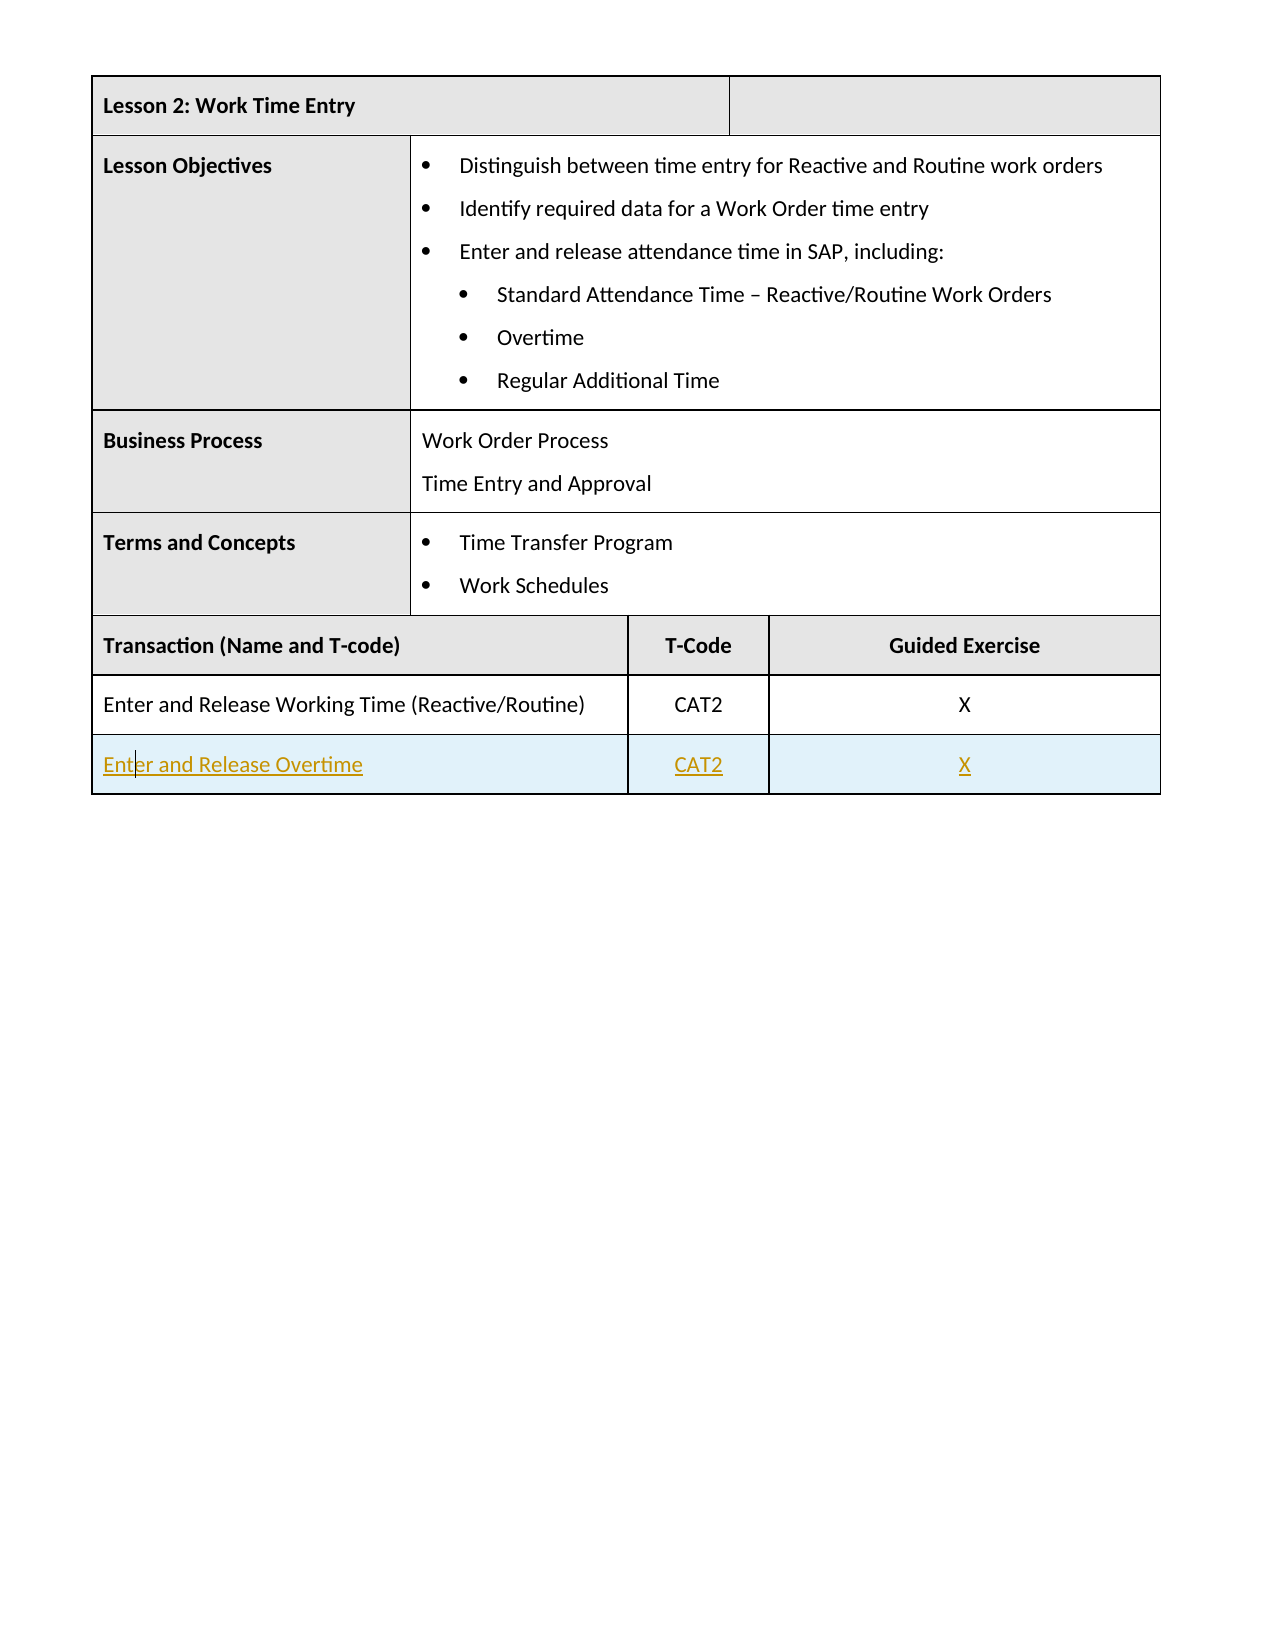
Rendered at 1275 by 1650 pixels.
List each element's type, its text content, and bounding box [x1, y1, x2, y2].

table_cell Transaction (Name and T-code) [93, 616, 627, 674]
table_cell x [770, 676, 1160, 734]
table_cell Time Transfer Program Work Schedules [411, 513, 1160, 614]
table_cell Lesson Objectives [93, 136, 410, 409]
table_cell T-Code [629, 616, 768, 674]
table_cell Terms and Concepts [93, 513, 410, 614]
table_cell Enter and Release Working Time (Reactive/Routine) [93, 676, 627, 734]
table_cell Distinguish between time entry for Reactive and Routine work orders Identify required data for a Work Order time entry Enter and release attendance time in SAP, including: Standard Attendance Time – Reactive/Routine Work Orders Overtime Regular Additional Time [411, 136, 1160, 409]
table_cell CAT2 [629, 676, 768, 734]
table_cell Work Order Process Time Entry and Approval [411, 411, 1160, 512]
table_cell Business Process [93, 411, 410, 512]
table_cell Guided Exercise [770, 616, 1160, 674]
table_header Lesson 2: Work Time Entry [93, 77, 729, 134]
table_header [730, 77, 1160, 134]
